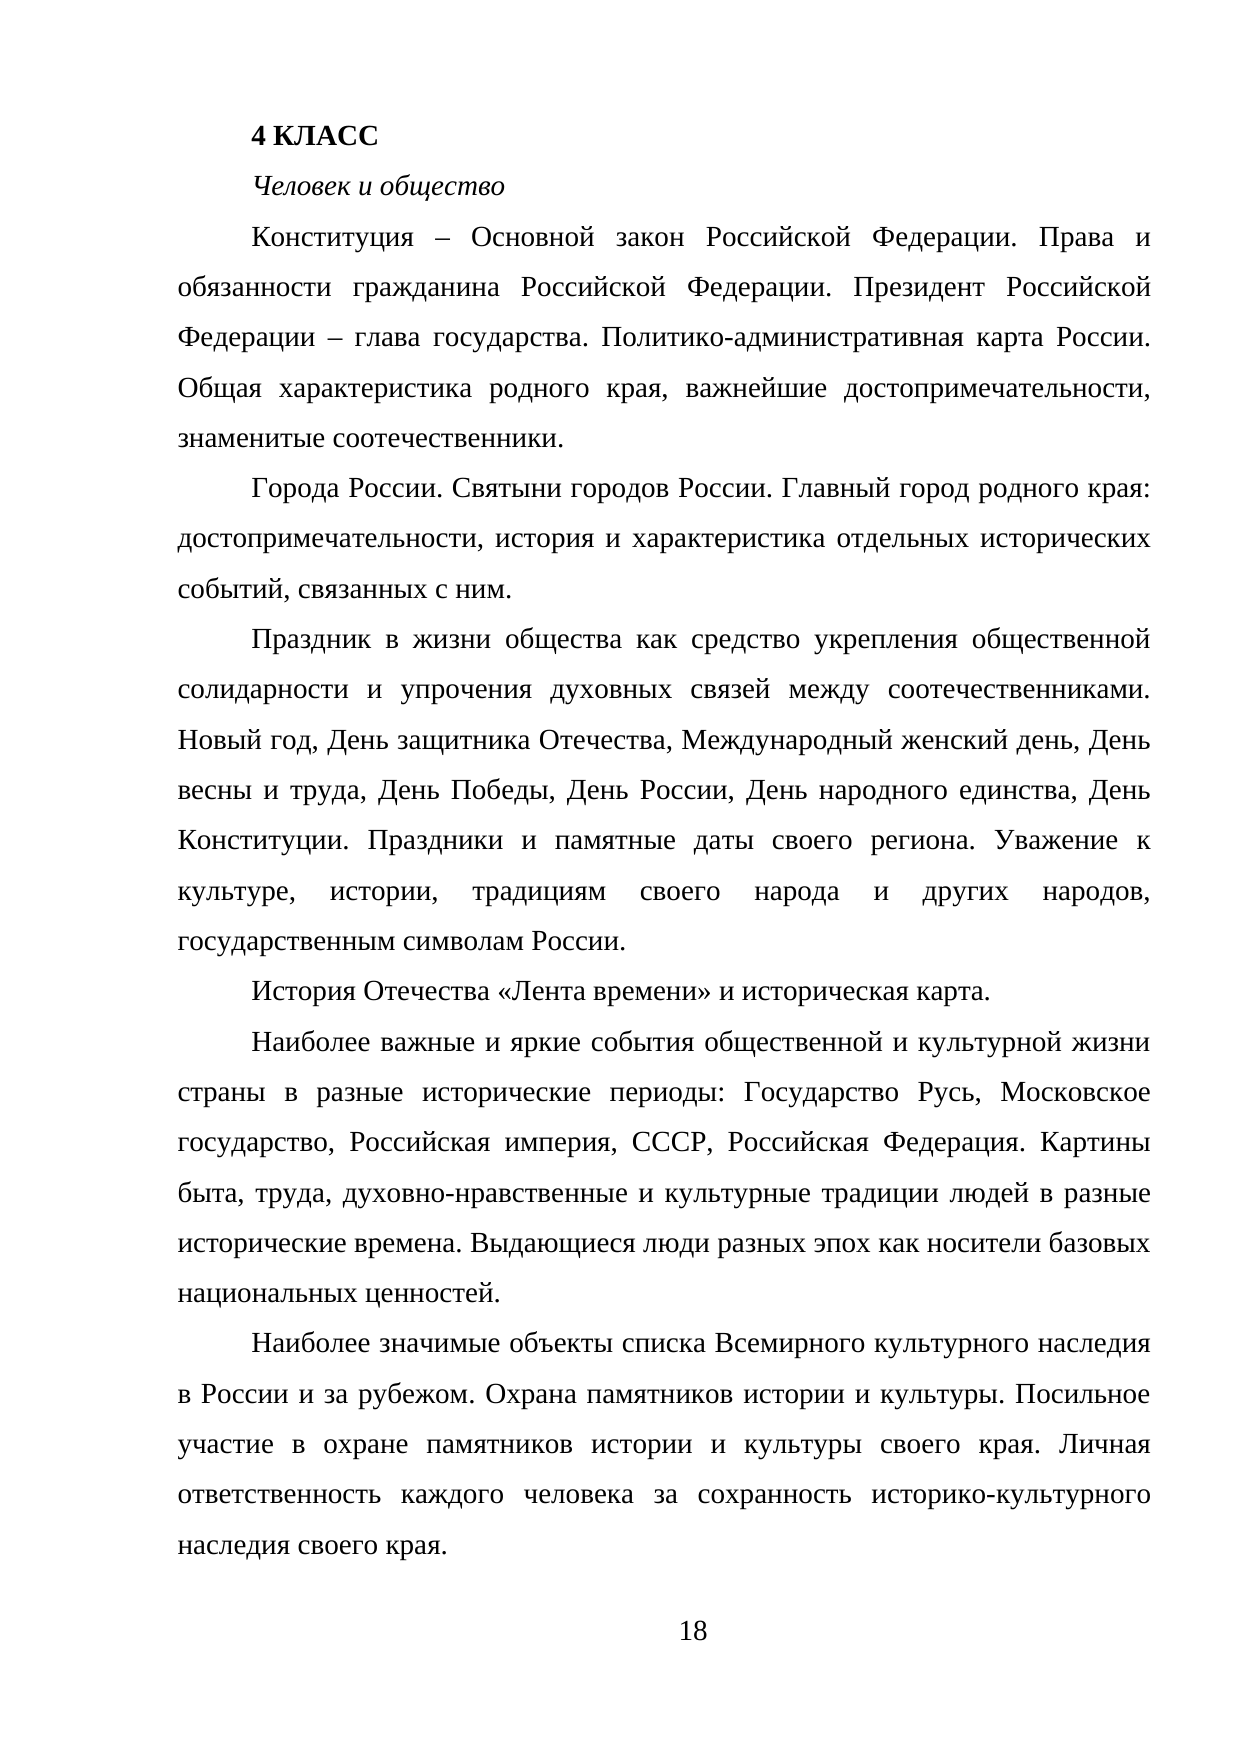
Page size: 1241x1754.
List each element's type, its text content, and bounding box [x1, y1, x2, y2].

text Наиболее важные и яркие события общественной и культурной жизни страны в разные исторические периоды: Государство Русь, Московское государство, Российская империя, СССР, Российская Федерация. Картины быта, труда, духовно-нравственные и культурные традиции людей в разные исторические времена. Выдающиеся люди разных эпох как носители базовых национальных ценностей. [177, 1024, 1152, 1309]
text Города России. Святыни городов России. Главный город родного края: достопримечательности, история и характеристика отдельных исторических событий, связанных с ним. [177, 470, 1152, 604]
text Конституция – Основной закон Российской Федерации. Права и обязанности гражданина Российской Федерации. Президент Российской Федерации – глава государства. Политико-административная карта России. Общая характеристика родного края, важнейшие достопримечательности, знаменитые соотечественники. [177, 219, 1152, 453]
text Наиболее значимые объекты списка Всемирного культурного наследия в России и за рубежом. Охрана памятников истории и культуры. Посильное участие в охране памятников истории и культуры своего края. Личная ответственность каждого человека за сохранность историко-культурного наследия своего края. [177, 1326, 1152, 1560]
text Праздник в жизни общества как средство укрепления общественной солидарности и упрочения духовных связей между соотечественниками. Новый год, День защитника Отечества, Международный женский день, День весны и труда, День Победы, День России, День народного единства, День Конституции. Праздники и памятные даты своего региона. Уважение к культуре, истории, традициям своего народа и других народов, государственным символам России. [177, 621, 1152, 957]
text 4 КЛАСС [177, 118, 1152, 152]
text История Отечества «Лента времени» и историческая карта. [177, 973, 1152, 1007]
text Человек и общество [177, 168, 1152, 202]
